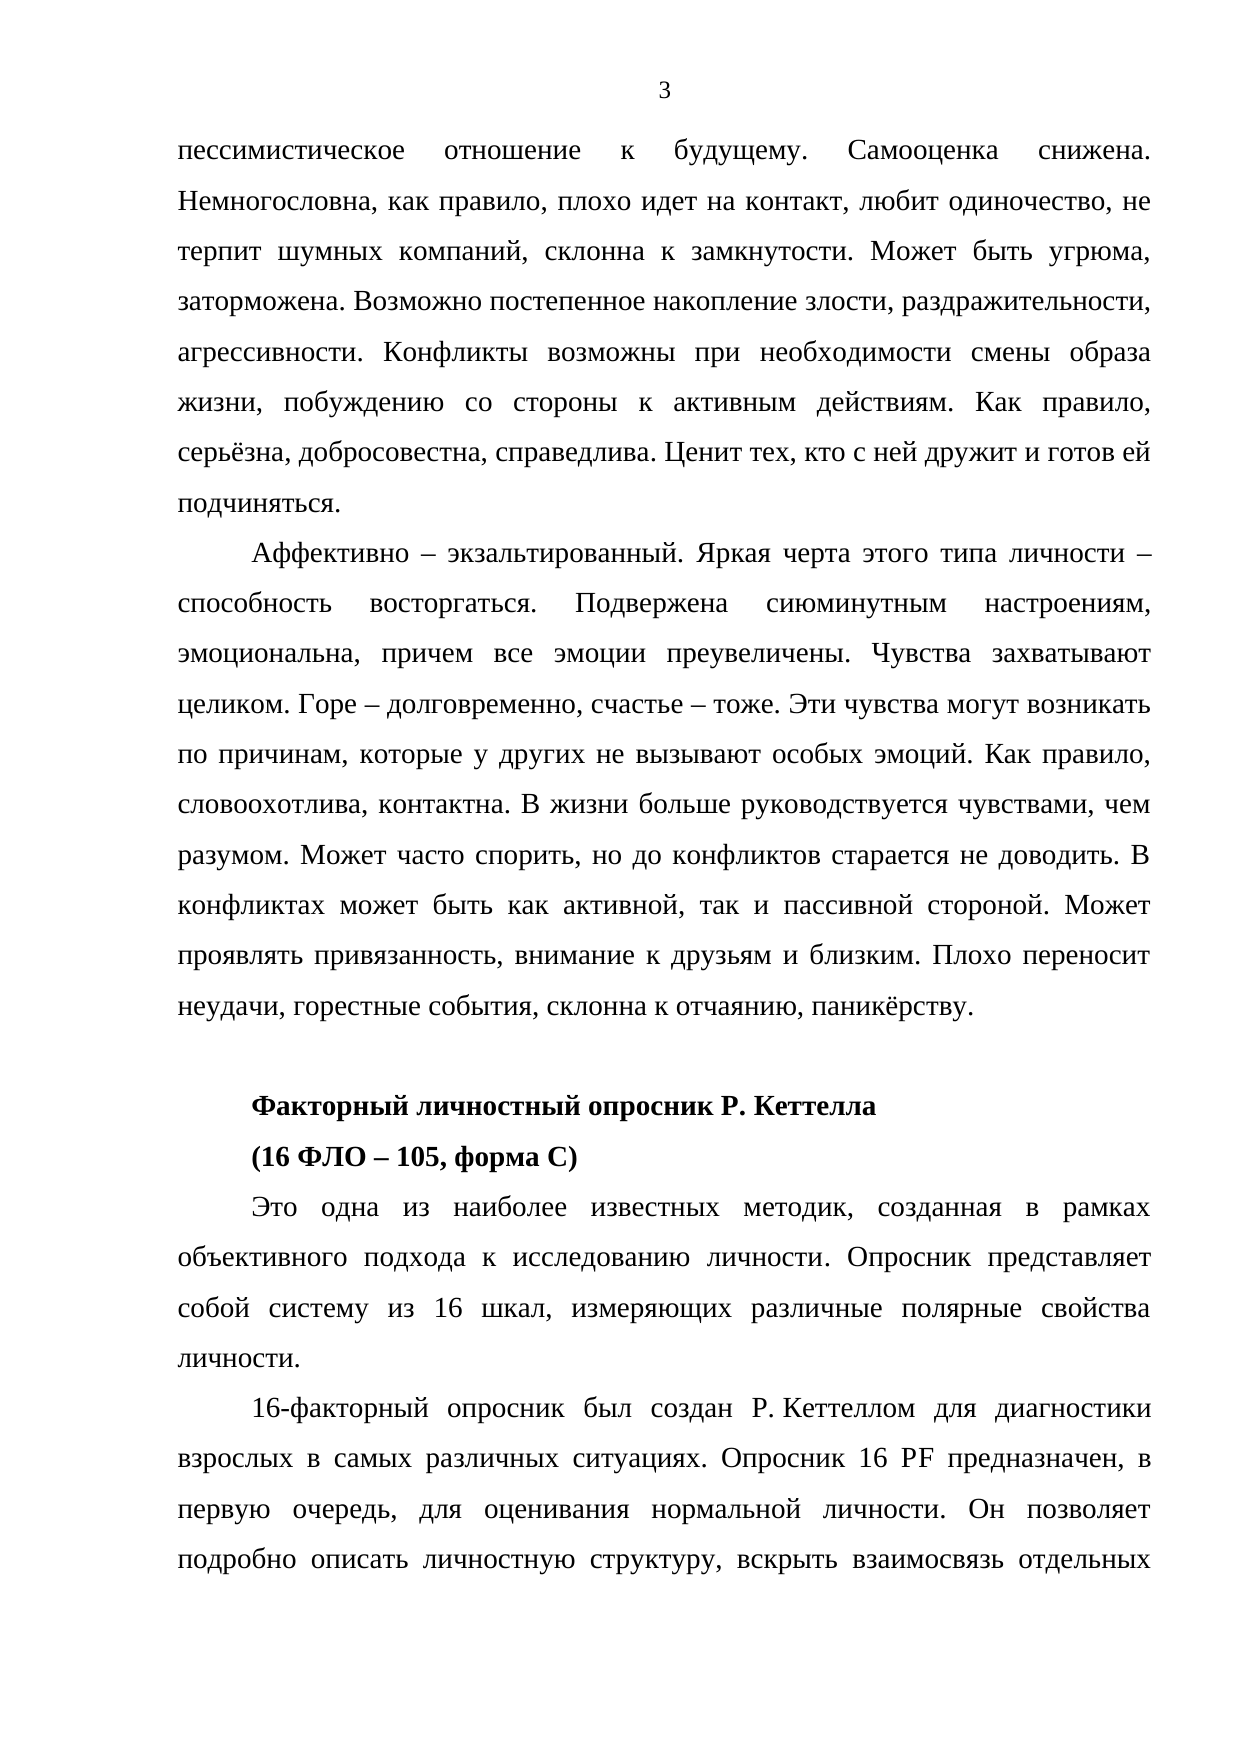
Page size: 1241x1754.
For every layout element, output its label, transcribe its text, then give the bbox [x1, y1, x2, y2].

text Аффективно – экзальтированный. Яркая черта этого типа личности – способность восторгаться. Подвержена сиюминутным настроениям, эмоциональна, причем все эмоции преувеличены. Чувства захватывают целиком. Горе – долговременно, счастье – тоже. Эти чувства могут возникать по причинам, которые у других не вызывают особых эмоций. Как правило, словоохотлива, контактна. В жизни больше руководствуется чувствами, чем разумом. Может часто спорить, но до конфликтов старается не доводить. В конфликтах может быть как активной, так и пассивной стороной. Может проявлять привязанность, внимание к друзьям и близким. Плохо переносит неудачи, горестные события, склонна к отчаянию, паникёрству. [177, 535, 1152, 1021]
text Факторный личностный опросник Р. Кеттелла [177, 1088, 1152, 1122]
text Это одна из наиболее известных методик, созданная в рамках объективного подхода к исследованию личности. Опросник представляет собой систему из 16 шкал, измеряющих различные полярные свойства личности. [177, 1189, 1152, 1373]
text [177, 1390, 1152, 1575]
text (16 ФЛО – 105, форма C) [177, 1139, 1152, 1172]
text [177, 132, 1152, 518]
